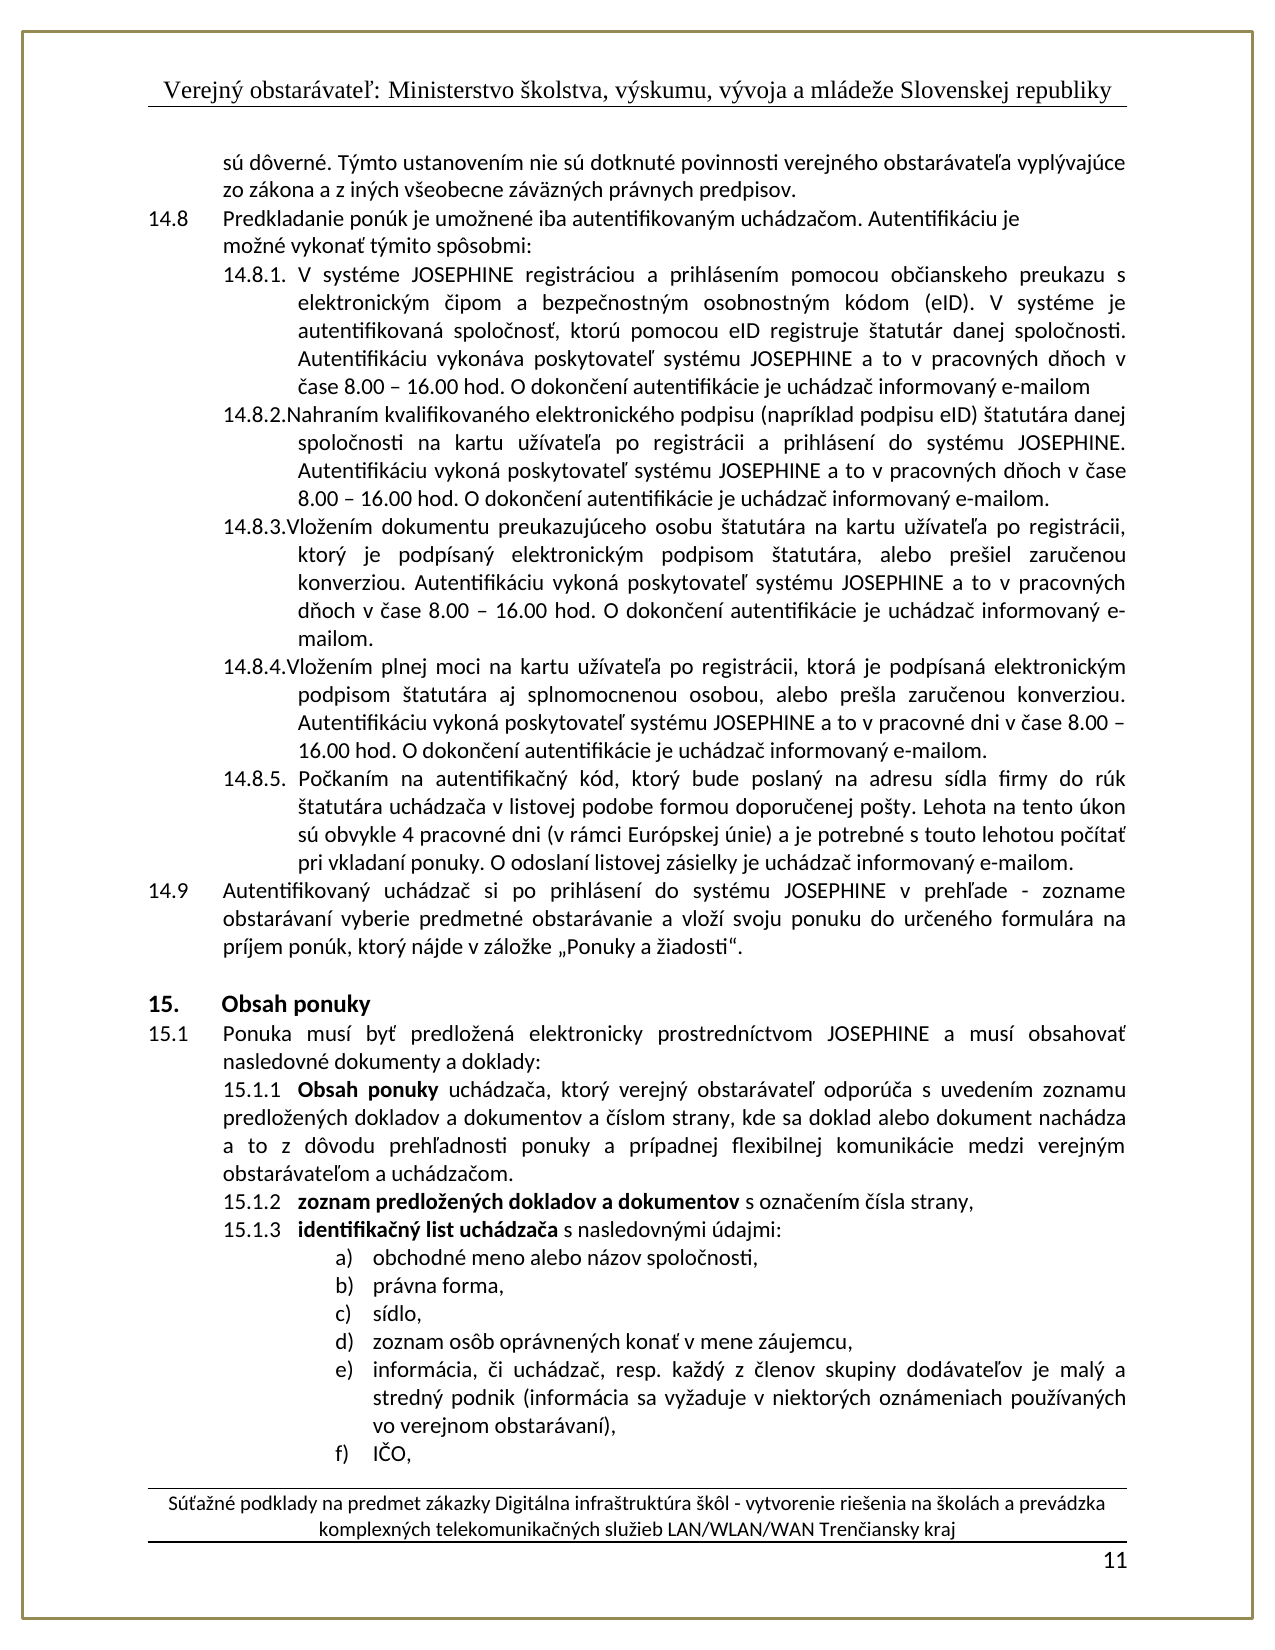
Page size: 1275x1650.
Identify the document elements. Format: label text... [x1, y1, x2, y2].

list IČO, [335, 1439, 1127, 1467]
text 14.9 Autentifikovaný uchádzač si po prihlásení do systému JOSEPHINE v prehľade - zozname obstarávaní vyberie predmetné obstarávanie a vloží svoju ponuku do určeného formulára na príjem ponúk, ktorý nájde v záložke „Ponuky a žiadosti“. [148, 876, 1127, 960]
text možné vykonať týmito spôsobmi: [223, 232, 1127, 260]
text 14.8.4.Vložením plnej moci na kartu užívateľa po registrácii, ktorá je podpísaná elektronickým podpisom štatutára aj splnomocnenou osobou, alebo prešla zaručenou konverziou. Autentifikáciu vykoná poskytovateľ systému JOSEPHINE a to v pracovné dni v čase 8.00 – 16.00 hod. O dokončení autentifikácie je uchádzač informovaný e-mailom. [223, 652, 1127, 764]
subtitle Obsah ponuky [148, 988, 1127, 1019]
text 14.8 Predkladanie ponúk je umožnené iba autentifikovaným uchádzačom. Autentifikáciu je [148, 204, 1127, 232]
list právna forma, [335, 1271, 1127, 1299]
list obchodné meno alebo názov spoločnosti, [335, 1243, 1127, 1271]
text 15.1.2 zoznam predložených dokladov a dokumentov s označením čísla strany, [223, 1187, 1127, 1215]
list sídlo, [335, 1299, 1127, 1327]
text 14.8.2.Nahraním kvalifikovaného elektronického podpisu (napríklad podpisu eID) štatutára danej spoločnosti na kartu užívateľa po registrácii a prihlásení do systému JOSEPHINE. Autentifikáciu vykoná poskytovateľ systému JOSEPHINE a to v pracovných dňoch v čase 8.00 – 16.00 hod. O dokončení autentifikácie je uchádzač informovaný e-mailom. [223, 400, 1127, 512]
text 15.1.1 Obsah ponuky uchádzača, ktorý verejný obstarávateľ odporúča s uvedením zoznamu predložených dokladov a dokumentov a číslom strany, kde sa doklad alebo dokument nachádza a to z dôvodu prehľadnosti ponuky a prípadnej flexibilnej komunikácie medzi verejným obstarávateľom a uchádzačom. [223, 1075, 1127, 1187]
text 14.8.1. V systéme JOSEPHINE registráciou a prihlásením pomocou občianskeho preukazu s elektronickým čipom a bezpečnostným osobnostným kódom (eID). V systéme je autentifikovaná spoločnosť, ktorú pomocou eID registruje štatutár danej spoločnosti. Autentifikáciu vykonáva poskytovateľ systému JOSEPHINE a to v pracovných dňoch v čase 8.00 – 16.00 hod. O dokončení autentifikácie je uchádzač informovaný e-mailom [223, 260, 1127, 400]
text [148, 148, 1127, 204]
text 14.8.5. Počkaním na autentifikačný kód, ktorý bude poslaný na adresu sídla firmy do rúk štatutára uchádzača v listovej podobe formou doporučenej pošty. Lehota na tento úkon sú obvykle 4 pracovné dni (v rámci Európskej únie) a je potrebné s touto lehotou počítať pri vkladaní ponuky. O odoslaní listovej zásielky je uchádzač informovaný e-mailom. [223, 764, 1127, 876]
list zoznam osôb oprávnených konať v mene záujemcu, [335, 1327, 1127, 1355]
list informácia, či uchádzač, resp. každý z členov skupiny dodávateľov je malý a stredný podnik (informácia sa vyžaduje v niektorých oznámeniach používaných vo verejnom obstarávaní), [335, 1355, 1127, 1439]
text 14.8.3.Vložením dokumentu preukazujúceho osobu štatutára na kartu užívateľa po registrácii, ktorý je podpísaný elektronickým podpisom štatutára, alebo prešiel zaručenou konverziou. Autentifikáciu vykoná poskytovateľ systému JOSEPHINE a to v pracovných dňoch v čase 8.00 – 16.00 hod. O dokončení autentifikácie je uchádzač informovaný e-mailom. [223, 512, 1127, 652]
text 15.1 Ponuka musí byť predložená elektronicky prostredníctvom JOSEPHINE a musí obsahovať nasledovné dokumenty a doklady: [148, 1019, 1127, 1075]
text 15.1.3 identifikačný list uchádzača s nasledovnými údajmi: [223, 1215, 1127, 1243]
